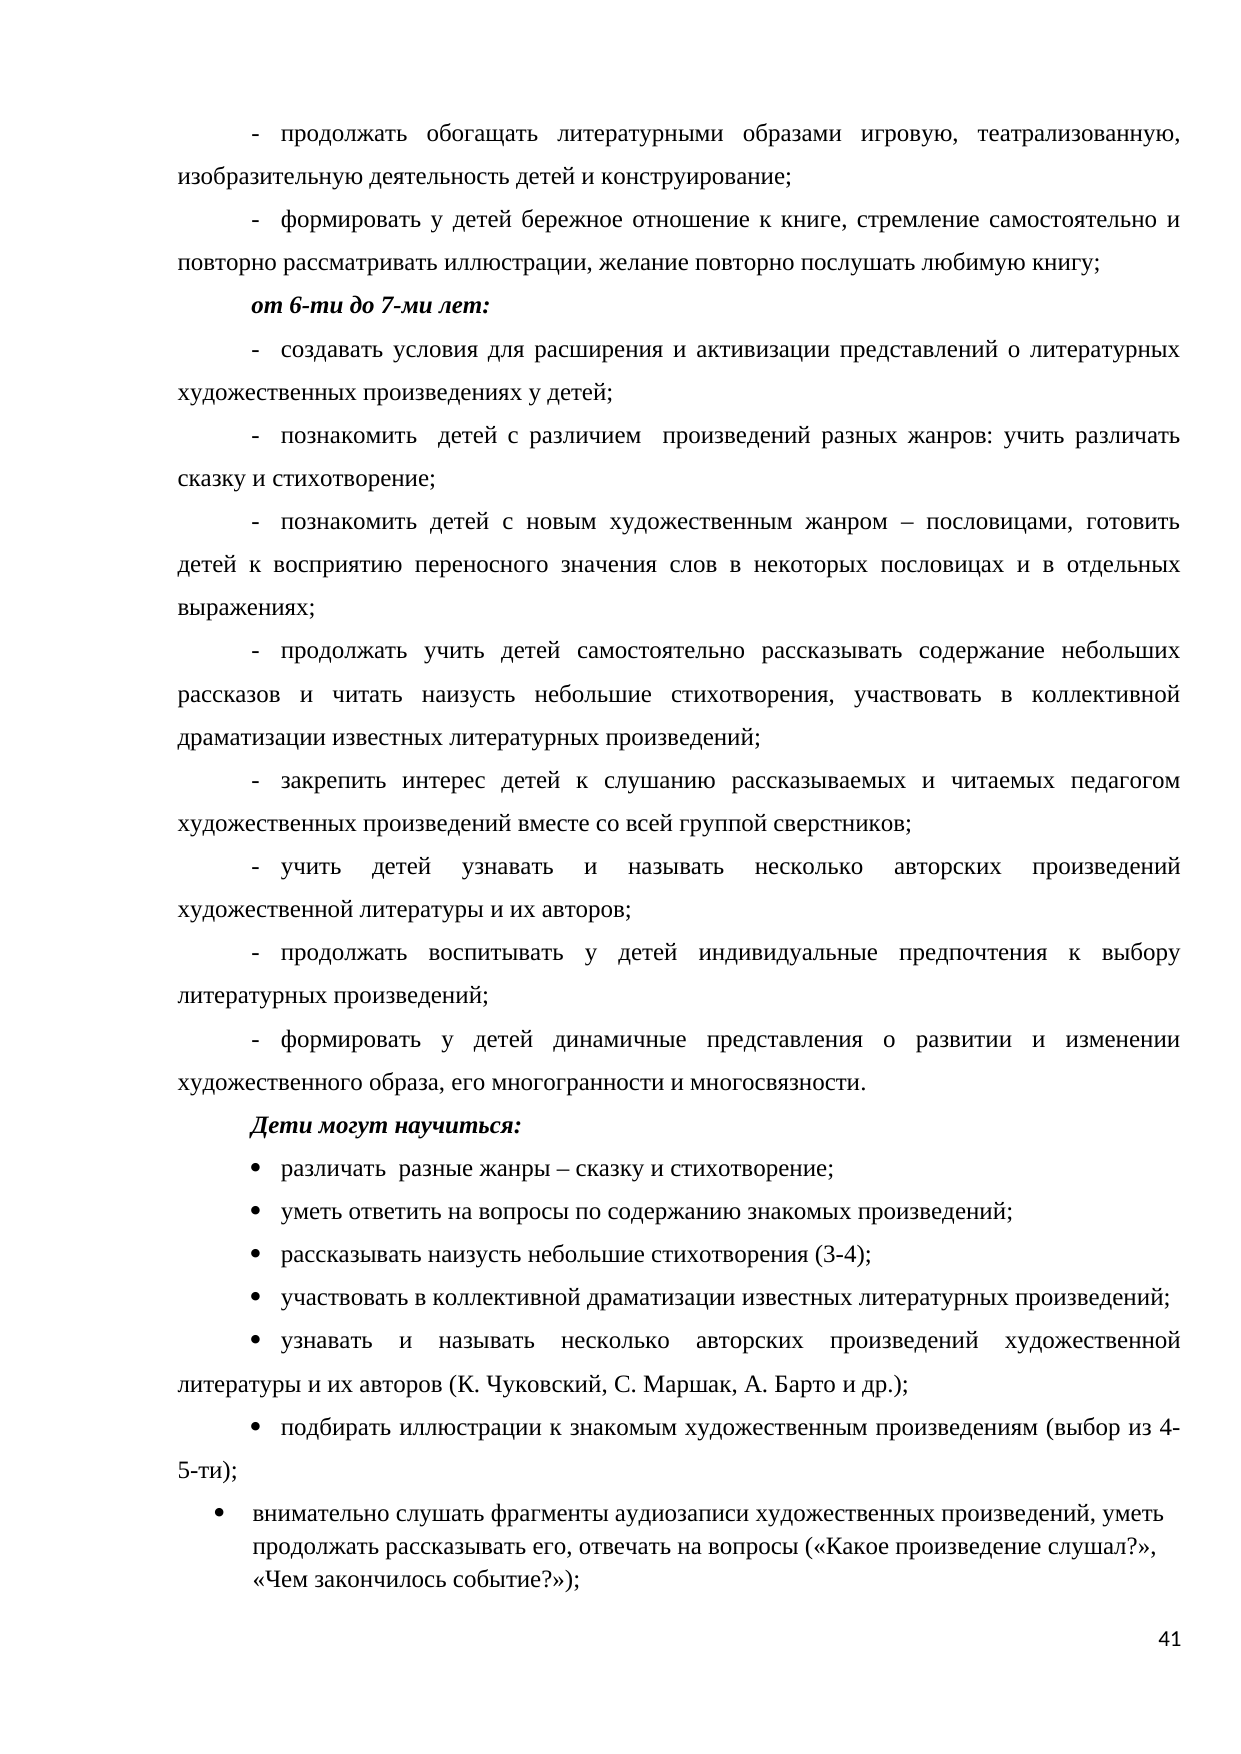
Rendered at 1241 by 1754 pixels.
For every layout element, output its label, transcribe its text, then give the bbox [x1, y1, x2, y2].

list узнавать и называть несколько авторских произведений художественной литературы и их авторов (К. Чуковский, С. Маршак, А. Барто и др.); [177, 1326, 1181, 1397]
list внимательно слушать фрагменты аудиозаписи художественных произведений, уметь продолжать рассказывать его, отвечать на вопросы («Какое произведение слушал?», «Чем закончилось событие?»); [215, 1498, 1181, 1593]
list различать разные жанры – сказку и стихотворение; [177, 1153, 1181, 1182]
list создавать условия для расширения и активизации представлений о литературных художественных произведениях у детей; [177, 334, 1181, 406]
list познакомить детей с различием произведений разных жанров: учить различать сказку и стихотворение; [177, 420, 1181, 492]
list познакомить детей с новым художественным жанром – пословицами, готовить детей к восприятию переносного значения слов в некоторых пословицах и в отдельных выражениях; [177, 506, 1181, 621]
list продолжать учить детей самостоятельно рассказывать содержание небольших рассказов и читать наизусть небольшие стихотворения, участвовать в коллективной драматизации известных литературных произведений; [177, 636, 1181, 751]
text от 6-ти до 7-ми лет: [177, 291, 1181, 319]
list участвовать в коллективной драматизации известных литературных произведений; [177, 1282, 1181, 1311]
list формировать у детей динамичные представления о развитии и изменении художественного образа, его многогранности и многосвязности. [177, 1024, 1181, 1096]
list подбирать иллюстрации к знакомым художественным произведениям (выбор из 4-5-ти); [177, 1412, 1181, 1484]
list продолжать воспитывать у детей индивидуальные предпочтения к выбору литературных произведений; [177, 937, 1181, 1009]
list рассказывать наизусть небольшие стихотворения (3-4); [177, 1239, 1181, 1268]
list уметь ответить на вопросы по содержанию знакомых произведений; [177, 1196, 1181, 1225]
text Дети могут научиться: [177, 1110, 1181, 1139]
list закрепить интерес детей к слушанию рассказываемых и читаемых педагогом художественных произведений вместе со всей группой сверстников; [177, 765, 1181, 837]
list продолжать обогащать литературными образами игровую, театрализованную, изобразительную деятельность детей и конструирование; [177, 118, 1181, 190]
list формировать у детей бережное отношение к книге, стремление самостоятельно и повторно рассматривать иллюстрации, желание повторно послушать любимую книгу; [177, 204, 1181, 276]
list учить детей узнавать и называть несколько авторских произведений художественной литературы и их авторов; [177, 851, 1181, 923]
